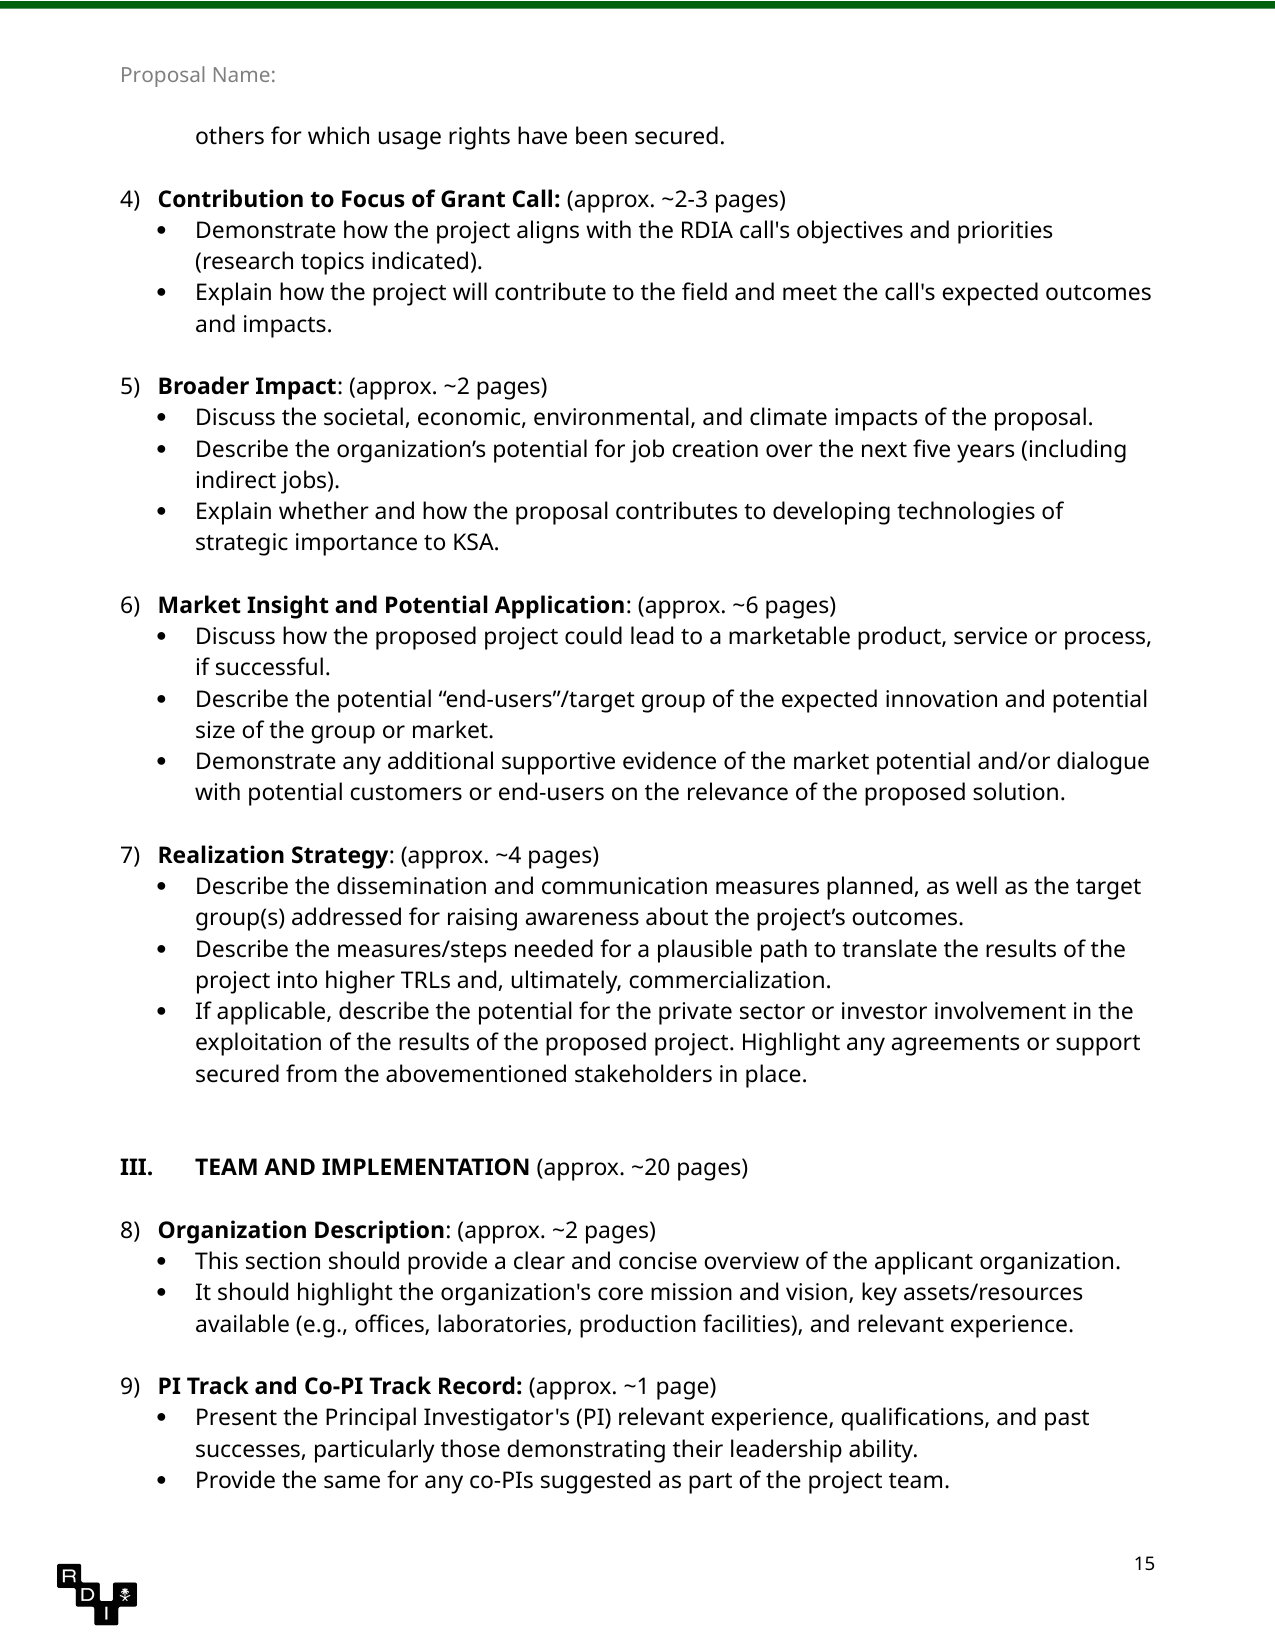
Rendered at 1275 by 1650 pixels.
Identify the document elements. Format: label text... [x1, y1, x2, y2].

list Organization Description: (approx. ~2 pages) [120, 1214, 1155, 1245]
list Present the Principal Investigator's (PI) relevant experience, qualifications, and past successes, particularly those demonstrating their leadership ability. [157, 1401, 1155, 1464]
picture [41, 1550, 153, 1640]
list Provide the same for any co-PIs suggested as part of the project team. [157, 1464, 1155, 1495]
list Broader Impact: (approx. ~2 pages) [120, 370, 1155, 401]
list Discuss the societal, economic, environmental, and climate impacts of the proposal. [157, 401, 1155, 432]
list It should highlight the organization's core mission and vision, key assets/resources available (e.g., offices, laboratories, production facilities), and relevant experience. [157, 1276, 1155, 1339]
list Contribution to Focus of Grant Call: (approx. ~2-3 pages) [120, 182, 1155, 214]
list Describe the dissemination and communication measures planned, as well as the target group(s) addressed for raising awareness about the project’s outcomes. [157, 870, 1155, 932]
list Market Insight and Potential Application: (approx. ~6 pages) [120, 589, 1155, 620]
list Explain whether and how the proposal contributes to developing technologies of strategic importance to KSA. [157, 495, 1155, 557]
list Discuss how the proposed project could lead to a marketable product, service or process, if successful. [157, 620, 1155, 682]
list Describe the potential “end-users”/target group of the expected innovation and potential size of the group or market. [157, 682, 1155, 745]
list TEAM AND IMPLEMENTATION (approx. ~20 pages) [120, 1151, 1155, 1182]
list PI Track and Co-PI Track Record: (approx. ~1 page) [120, 1370, 1155, 1401]
list If applicable, describe the potential for the private sector or investor involvement in the exploitation of the results of the proposed project. Highlight any agreements or support secured from the abovementioned stakeholders in place. [157, 995, 1155, 1089]
list Explain how the project will contribute to the field and meet the call's expected outcomes and impacts. [157, 276, 1155, 339]
list Describe the measures/steps needed for a plausible path to translate the results of the project into higher TRLs and, ultimately, commercialization. [157, 932, 1155, 995]
list This section should provide a clear and concise overview of the applicant organization. [157, 1245, 1155, 1276]
list Realization Strategy: (approx. ~4 pages) [120, 839, 1155, 870]
list Describe the organization’s potential for job creation over the next five years (including indirect jobs). [157, 432, 1155, 495]
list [157, 120, 1155, 151]
list Demonstrate any additional supportive evidence of the market potential and/or dialogue with potential customers or end-users on the relevance of the proposed solution. [157, 745, 1155, 807]
list Demonstrate how the project aligns with the RDIA call's objectives and priorities (research topics indicated). [157, 214, 1155, 276]
